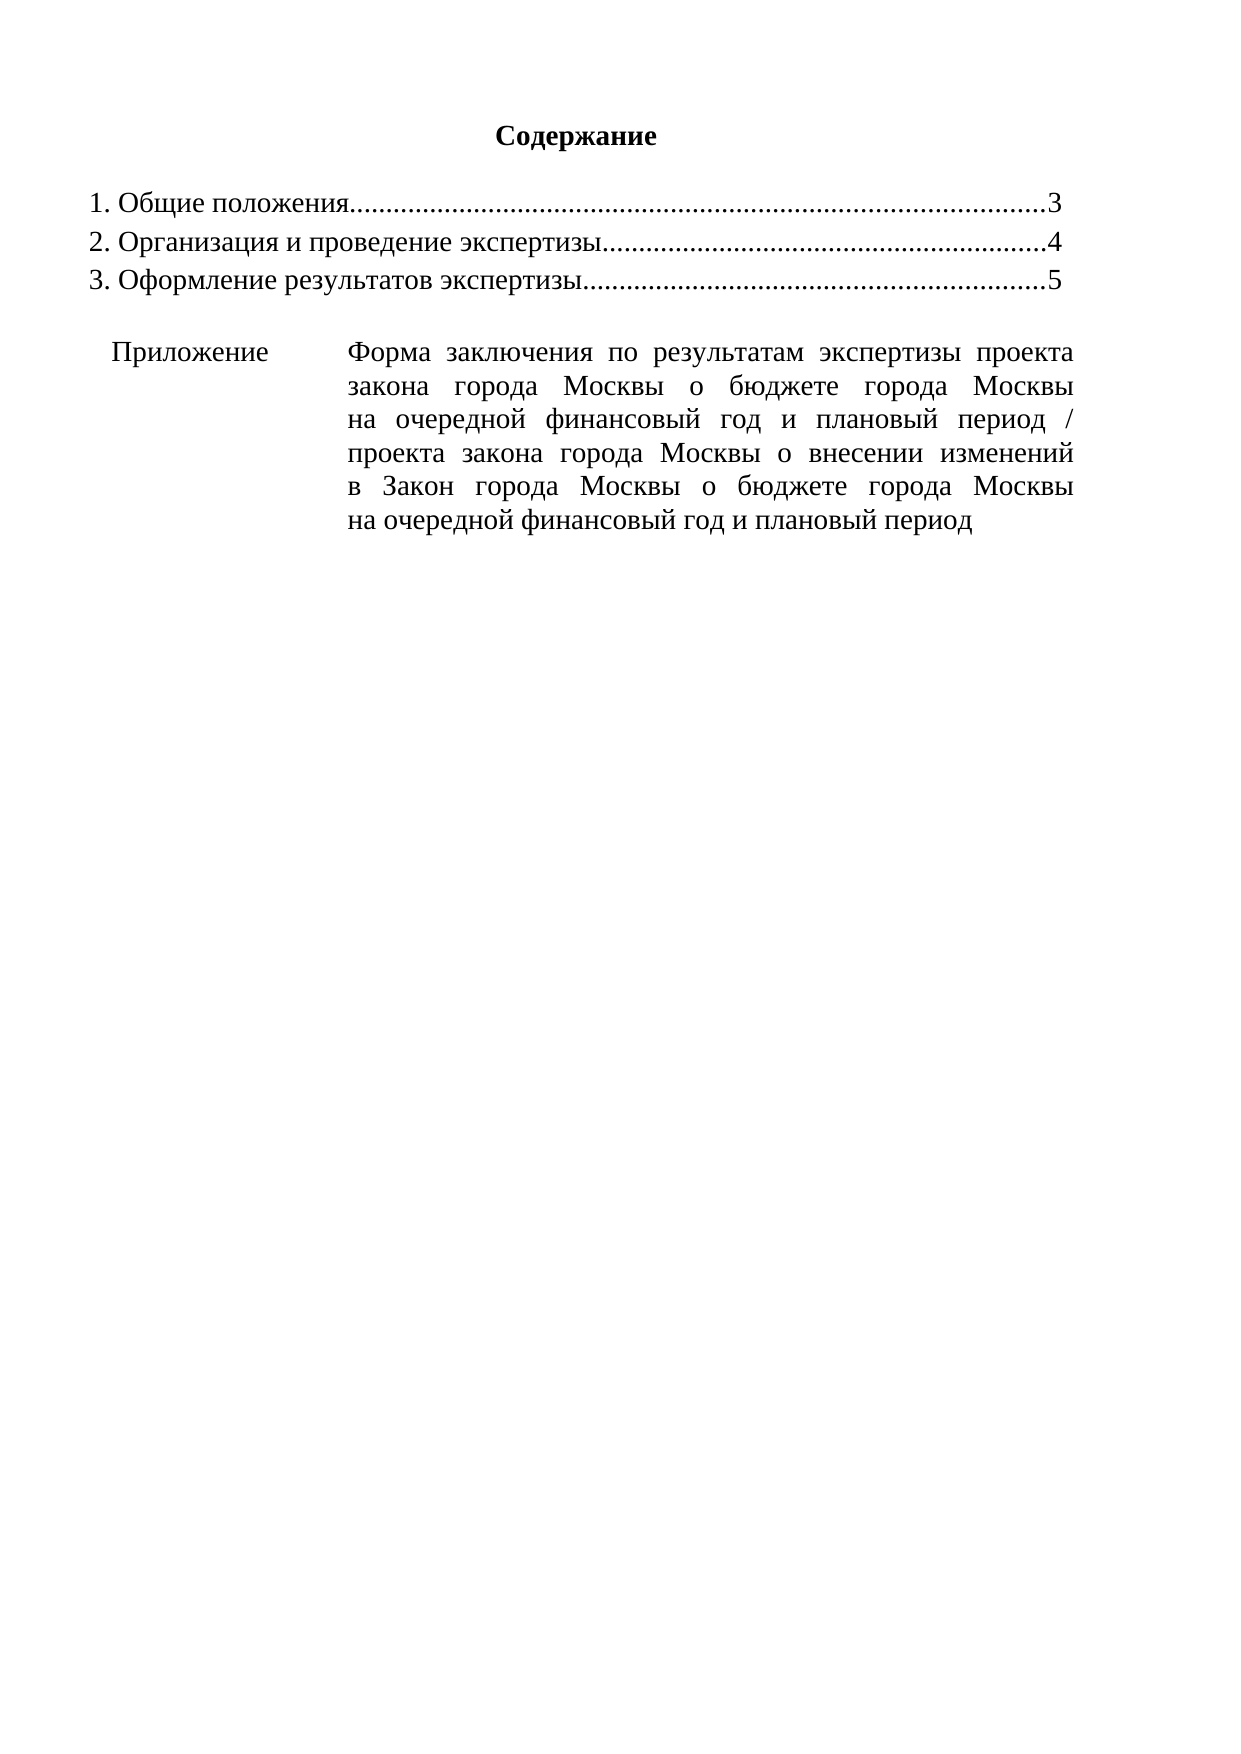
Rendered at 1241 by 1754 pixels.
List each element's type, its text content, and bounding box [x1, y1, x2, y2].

text Содержание [89, 118, 1063, 152]
text 1. Общие положения 3 [89, 185, 1063, 219]
text 3. Оформление результатов экспертизы 5 [89, 262, 1063, 296]
table_header Приложение [100, 334, 336, 536]
text 2. Организация и проведение экспертизы 4 [89, 224, 1063, 257]
table_header Форма заключения по результатам экспертизы проекта закона города Москвы о бюджете города Москвы на очередной финансовый год и плановый период / проекта закона города Москвы о внесении изменений в Закон города Москвы о бюджете города Москвы на очередной финансовый год и плановый период [336, 334, 1086, 536]
